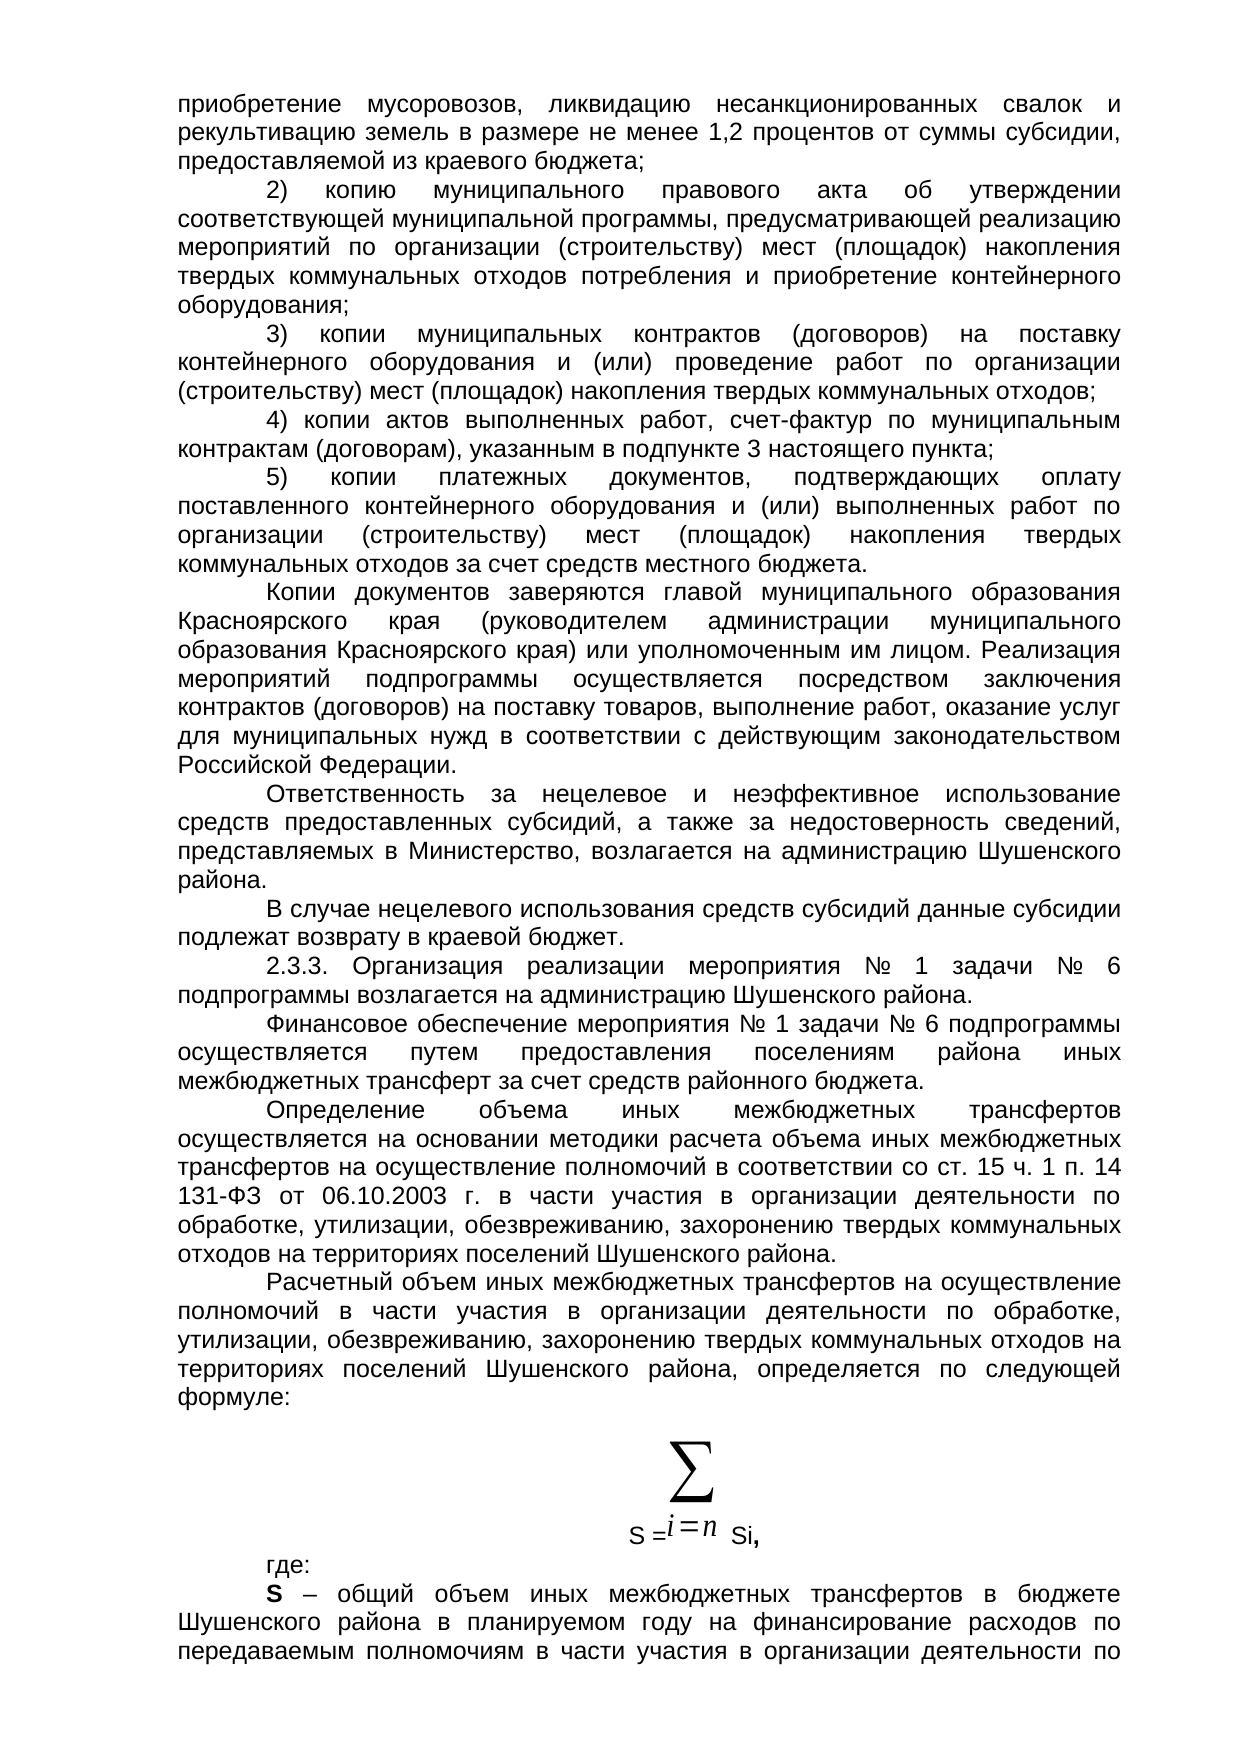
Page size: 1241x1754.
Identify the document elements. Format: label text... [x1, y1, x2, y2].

text В случае нецелевого использования средств субсидий данные субсидии подлежат возврату в краевой бюджет. [177, 894, 1122, 951]
text 2) копию муниципального правового акта об утверждении соответствующей муниципальной программы, предусматривающей реализацию мероприятий по организации (строительству) мест (площадок) накопления твердых коммунальных отходов потребления и приобретение контейнерного оборудования; [177, 175, 1122, 319]
text Расчетный объем иных межбюджетных трансфертов на осуществление полномочий в части участия в организации деятельности по обработке, утилизации, обезвреживанию, захоронению твердых коммунальных отходов на территориях поселений Шушенского района, определяется по следующей формуле: [177, 1267, 1122, 1411]
text Копии документов заверяются главой муниципального образования Красноярского края (руководителем администрации муниципального образования Красноярского края) или уполномоченным им лицом. Реализация мероприятий подпрограммы осуществляется посредством заключения контрактов (договоров) на поставку товаров, выполнение работ, оказание услуг для муниципальных нужд в соответствии с действующим законодательством Российской Федерации. [177, 577, 1122, 779]
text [177, 89, 1122, 175]
text Определение объема иных межбюджетных трансфертов осуществляется на основании методики расчета объема иных межбюджетных трансфертов на осуществление полномочий в соответствии со ст. 15 ч. 1 п. 14 131-ФЗ от 06.10.2003 г. в части участия в организации деятельности по обработке, утилизации, обезвреживанию, захоронению твердых коммунальных отходов на территориях поселений Шушенского района. [177, 1095, 1122, 1267]
text 2.3.3. Организация реализации мероприятия № 1 задачи № 6 подпрограммы возлагается на администрацию Шушенского района. [177, 951, 1122, 1009]
text где: [177, 1550, 1122, 1579]
text 4) копии актов выполненных работ, счет-фактур по муниципальным контрактам (договорам), указанным в подпункте 3 настоящего пункта; [177, 405, 1122, 462]
text Ответственность за нецелевое и неэффективное использование средств предоставленных субсидий, а также за недостоверность сведений, представляемых в Министерство, возлагается на администрацию Шушенского района. [177, 779, 1122, 894]
text Финансовое обеспечение мероприятия № 1 задачи № 6 подпрограммы осуществляется путем предоставления поселениям района иных межбюджетных трансферт за счет средств районного бюджета. [177, 1009, 1122, 1095]
text S =Si, [177, 1440, 1122, 1550]
text 3) копии муниципальных контрактов (договоров) на поставку контейнерного оборудования и (или) проведение работ по организации (строительству) мест (площадок) накопления твердых коммунальных отходов; [177, 319, 1122, 405]
text 5) копии платежных документов, подтверждающих оплату поставленного контейнерного оборудования и (или) выполненных работ по организации (строительству) мест (площадок) накопления твердых коммунальных отходов за счет средств местного бюджета. [177, 462, 1122, 577]
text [177, 1579, 1122, 1665]
